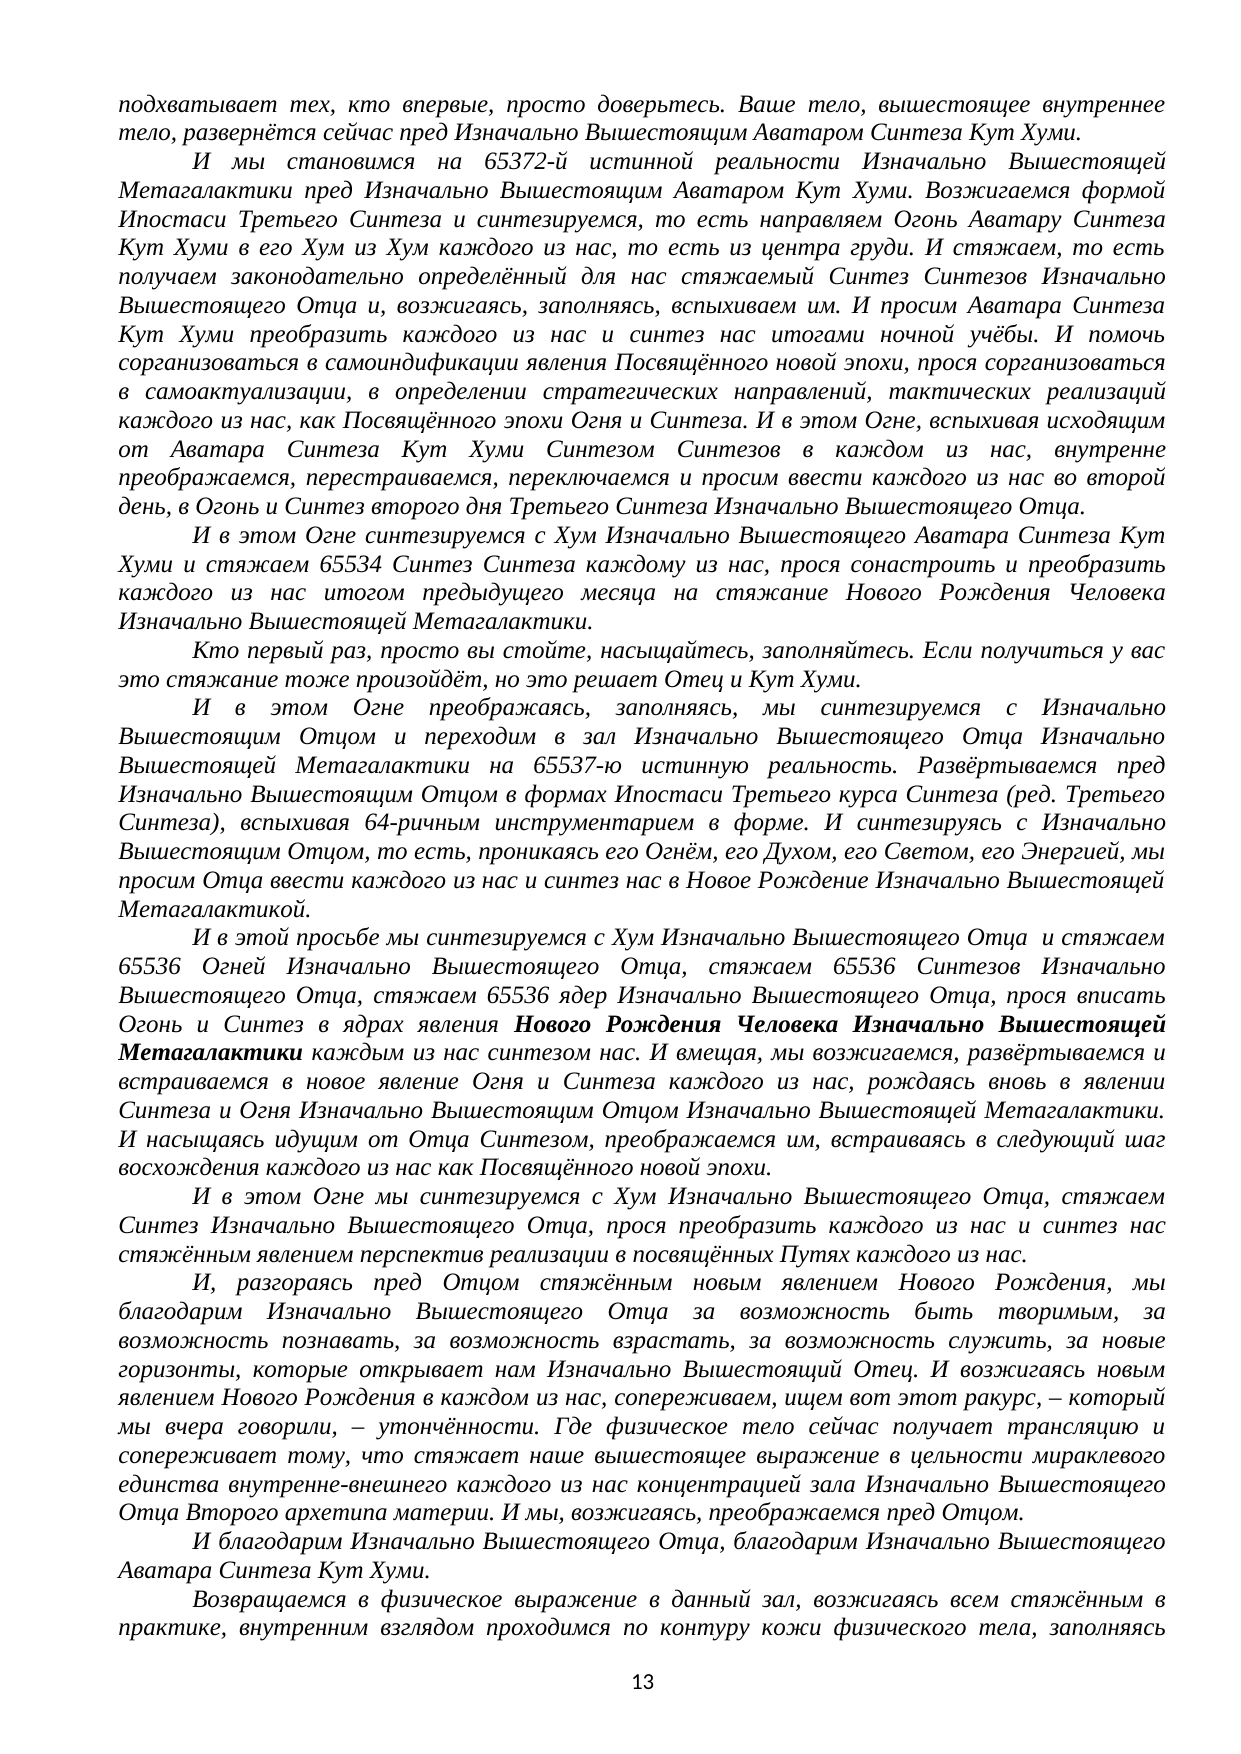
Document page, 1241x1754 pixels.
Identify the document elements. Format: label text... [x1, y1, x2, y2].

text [118, 89, 1167, 146]
text И в этом Огне синтезируемся с Хум Изначально Вышестоящего Аватара Синтеза Кут Хуми и стяжаем 65534 Синтез Синтеза каждому из нас, прося сонастроить и преобразить каждого из нас итогом предыдущего месяца на стяжание Нового Рождения Человека Изначально Вышестоящей Метагалактики. [118, 520, 1167, 635]
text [118, 1584, 1167, 1641]
text И в этом Огне мы синтезируемся с Хум Изначально Вышестоящего Отца, стяжаем Синтез Изначально Вышестоящего Отца, прося преобразить каждого из нас и синтез нас стяжённым явлением перспектив реализации в посвящённых Путях каждого из нас. [118, 1181, 1167, 1267]
text И в этом Огне преображаясь, заполняясь, мы синтезируемся с Изначально Вышестоящим Отцом и переходим в зал Изначально Вышестоящего Отца Изначально Вышестоящей Метагалактики на 65537-ю истинную реальность. Развёртываемся пред Изначально Вышестоящим Отцом в формах Ипостаси Третьего курса Синтеза (ред. Третьего Синтеза), вспыхивая 64-ричным инструментарием в форме. И синтезируясь с Изначально Вышестоящим Отцом, то есть, проникаясь его Огнём, его Духом, его Светом, его Энергией, мы просим Отца ввести каждого из нас и синтез нас в Новое Рождение Изначально Вышестоящей Метагалактикой. [118, 692, 1167, 922]
text И в этой просьбе мы синтезируемся с Хум Изначально Вышестоящего Отца и стяжаем 65536 Огней Изначально Вышестоящего Отца, стяжаем 65536 Синтезов Изначально Вышестоящего Отца, стяжаем 65536 ядер Изначально Вышестоящего Отца, прося вписать Огонь и Синтез в ядрах явления Нового Рождения Человека Изначально Вышестоящей Метагалактики каждым из нас синтезом нас. И вмещая, мы возжигаемся, развёртываемся и встраиваемся в новое явление Огня и Синтеза каждого из нас, рождаясь вновь в явлении Синтеза и Огня Изначально Вышестоящим Отцом Изначально Вышестоящей Метагалактики. И насыщаясь идущим от Отца Синтезом, преображаемся им, встраиваясь в следующий шаг восхождения каждого из нас как Посвящённого новой эпохи. [118, 922, 1167, 1181]
text Кто первый раз, просто вы стойте, насыщайтесь, заполняйтесь. Если получиться у вас это стяжание тоже произойдёт, но это решает Отец и Кут Хуми. [118, 635, 1167, 692]
text И, разгораясь пред Отцом стяжённым новым явлением Нового Рождения, мы благодарим Изначально Вышестоящего Отца за возможность быть творимым, за возможность познавать, за возможность взрастать, за возможность служить, за новые горизонты, которые открывает нам Изначально Вышестоящий Отец. И возжигаясь новым явлением Нового Рождения в каждом из нас, сопереживаем, ищем вот этот ракурс, – который мы вчера говорили, – утончённости. Где физическое тело сейчас получает трансляцию и сопереживает тому, что стяжает наше вышестоящее выражение в цельности мираклевого единства внутренне-внешнего каждого из нас концентрацией зала Изначально Вышестоящего Отца Второго архетипа материи. И мы, возжигаясь, преображаемся пред Отцом. [118, 1267, 1167, 1526]
text И мы становимся на 65372-й истинной реальности Изначально Вышестоящей Метагалактики пред Изначально Вышестоящим Аватаром Кут Хуми. Возжигаемся формой Ипостаси Третьего Синтеза и синтезируемся, то есть направляем Огонь Аватару Синтеза Кут Хуми в его Хум из Хум каждого из нас, то есть из центра груди. И стяжаем, то есть получаем законодательно определённый для нас стяжаемый Синтез Синтезов Изначально Вышестоящего Отца и, возжигаясь, заполняясь, вспыхиваем им. И просим Аватара Синтеза Кут Хуми преобразить каждого из нас и синтез нас итогами ночной учёбы. И помочь сорганизоваться в самоиндификации явления Посвящённого новой эпохи, прося сорганизоваться в самоактуализации, в определении стратегических направлений, тактических реализаций каждого из нас, как Посвящённого эпохи Огня и Синтеза. И в этом Огне, вспыхивая исходящим от Аватара Синтеза Кут Хуми Синтезом Синтезов в каждом из нас, внутренне преображаемся, перестраиваемся, переключаемся и просим ввести каждого из нас во второй день, в Огонь и Синтез второго дня Третьего Синтеза Изначально Вышестоящего Отца. [118, 146, 1167, 520]
text И благодарим Изначально Вышестоящего Отца, благодарим Изначально Вышестоящего Аватара Синтеза Кут Хуми. [118, 1526, 1167, 1584]
